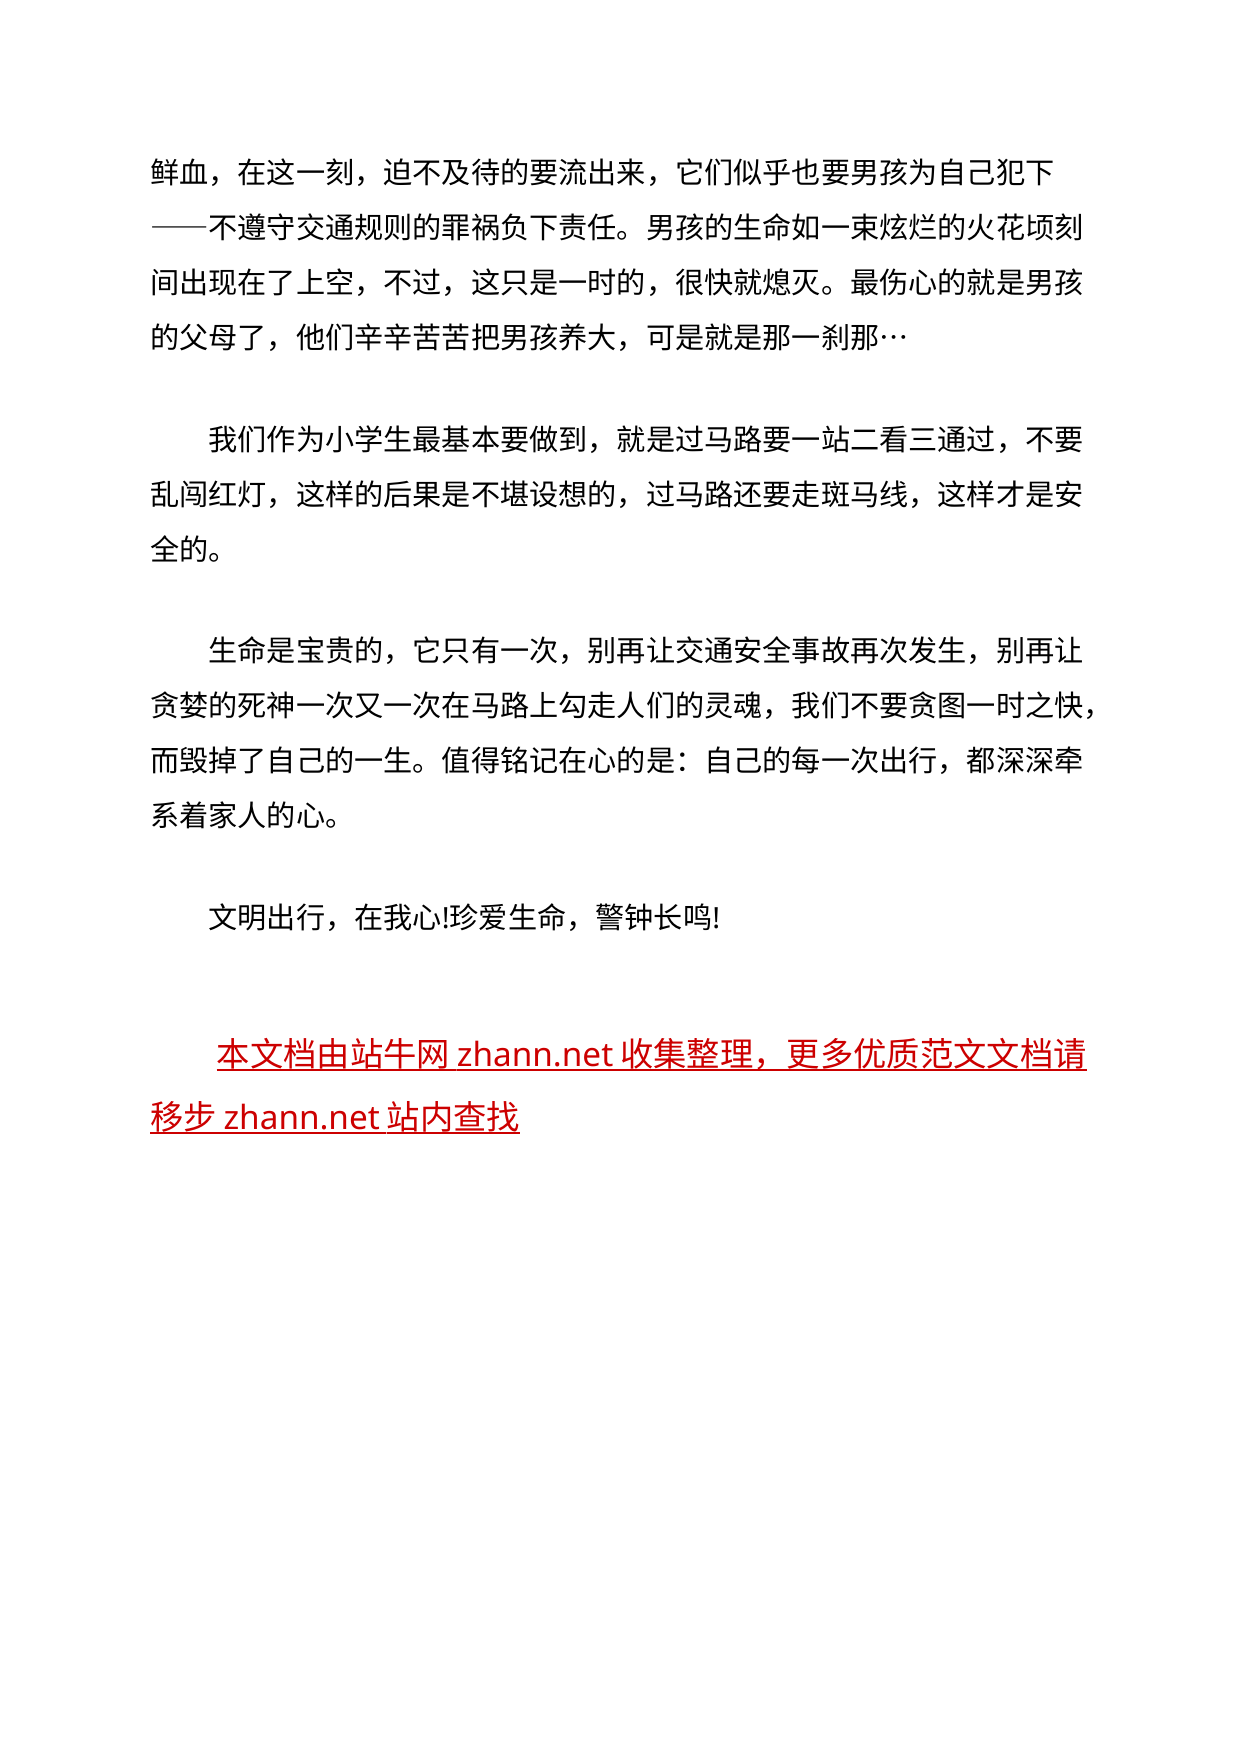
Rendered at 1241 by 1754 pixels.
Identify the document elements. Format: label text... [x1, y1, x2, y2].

text 我们作为小学生最基本要做到，就是过马路要一站二看三通过，不要乱闯红灯，这样的后果是不堪设想的，过马路还要走斑马线，这样才是安全的。 [150, 416, 1090, 568]
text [150, 150, 1090, 357]
text 文明出行，在我心!珍爱生命，警钟长鸣! [150, 894, 1090, 937]
text 生命是宝贵的，它只有一次，别再让交通安全事故再次发生，别再让贪婪的死神一次又一次在马路上勾走人们的灵魂，我们不要贪图一时之快，而毁掉了自己的一生。值得铭记在心的是：自己的每一次出行，都深深牵系着家人的心。 [150, 628, 1090, 835]
text 本文档由站牛网zhann.net收集整理，更多优质范文文档请移步zhann.net站内查找 [150, 1028, 1090, 1139]
